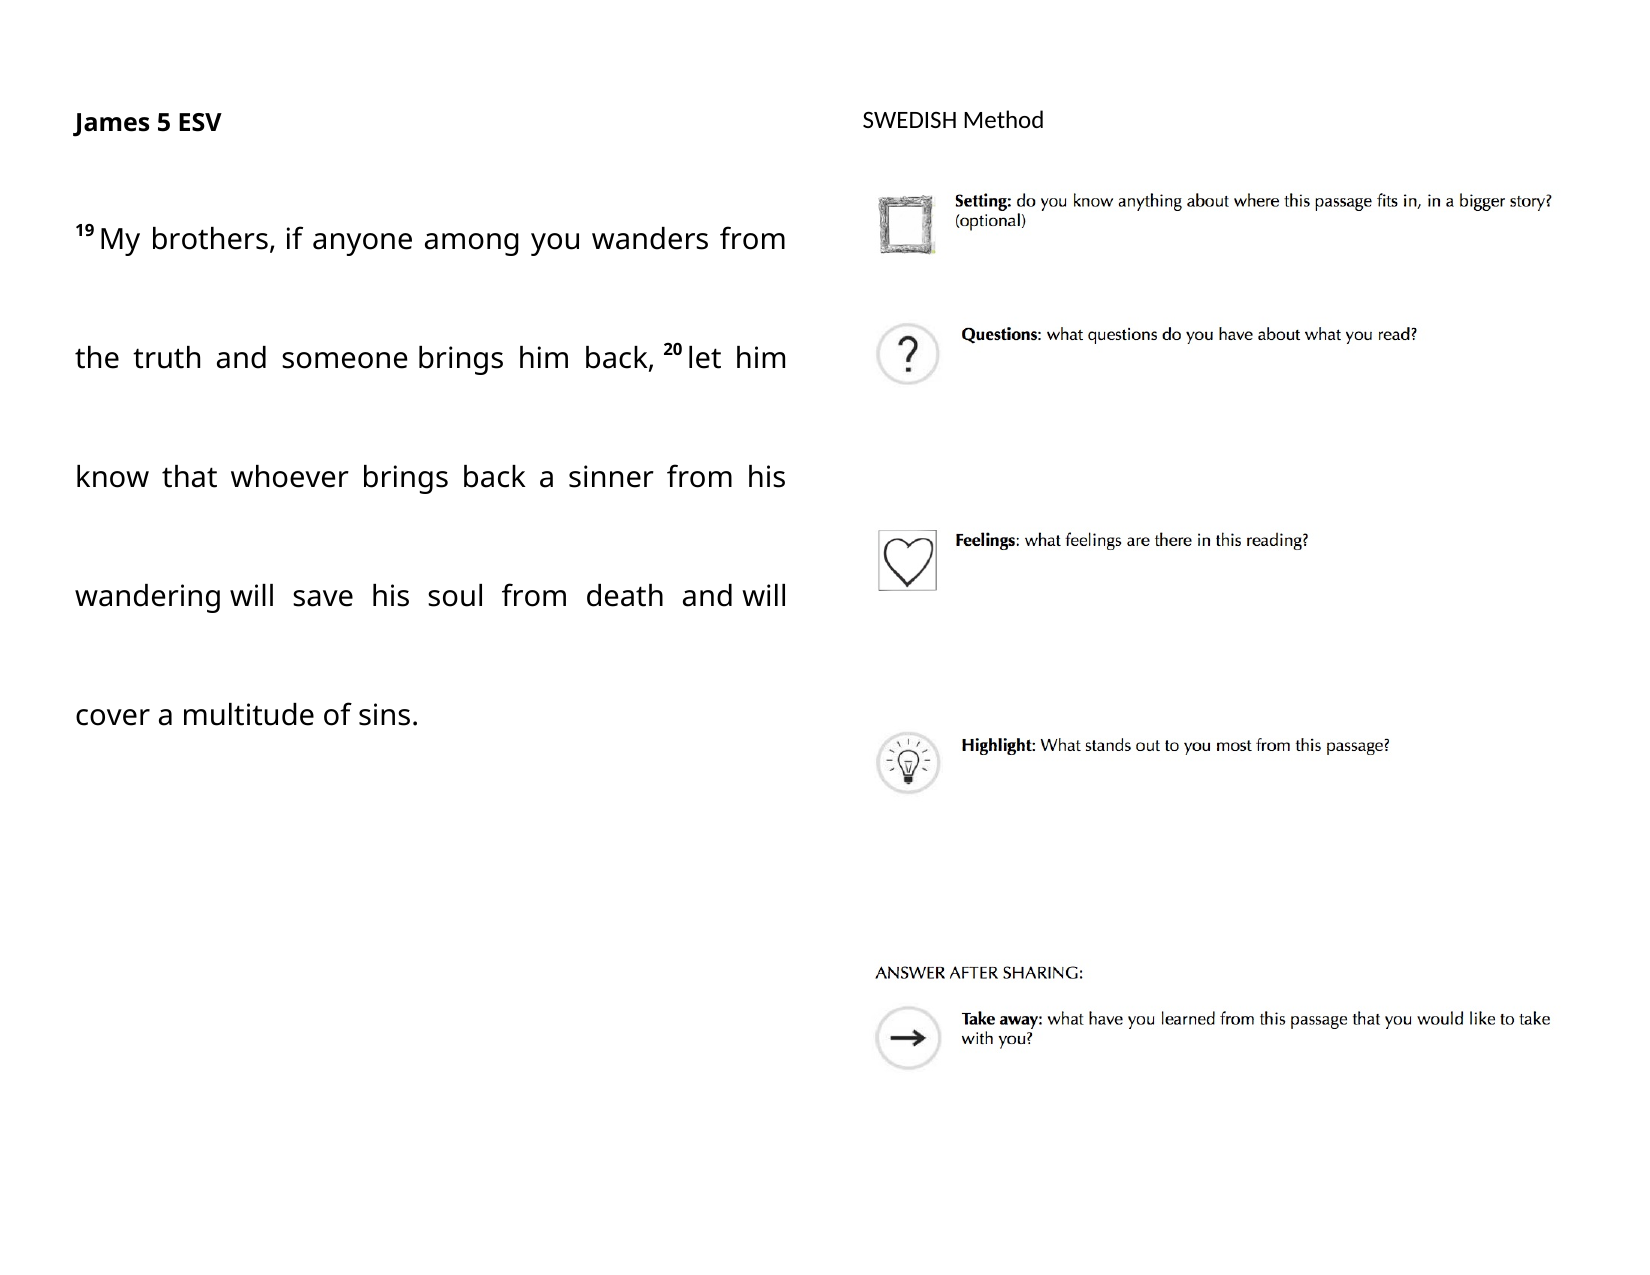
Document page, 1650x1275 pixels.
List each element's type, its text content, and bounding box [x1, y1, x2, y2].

picture [862, 177, 1650, 1075]
text SWEDISH Method [862, 104, 1575, 177]
text James 5 ESV [75, 104, 787, 138]
text 19 My brothers, if anyone among you wanders from the truth and someone brings him back, 20 let him know that whoever brings back a sinner from his wandering will save his soul from death and will cover a multitude of sins. [75, 496, 787, 734]
text 19 My brothers, if anyone among you wanders from the truth and someone brings him back, 20 let him know that whoever brings back a sinner from his wandering will save his soul from death and will cover a multitude of sins. [75, 258, 787, 457]
